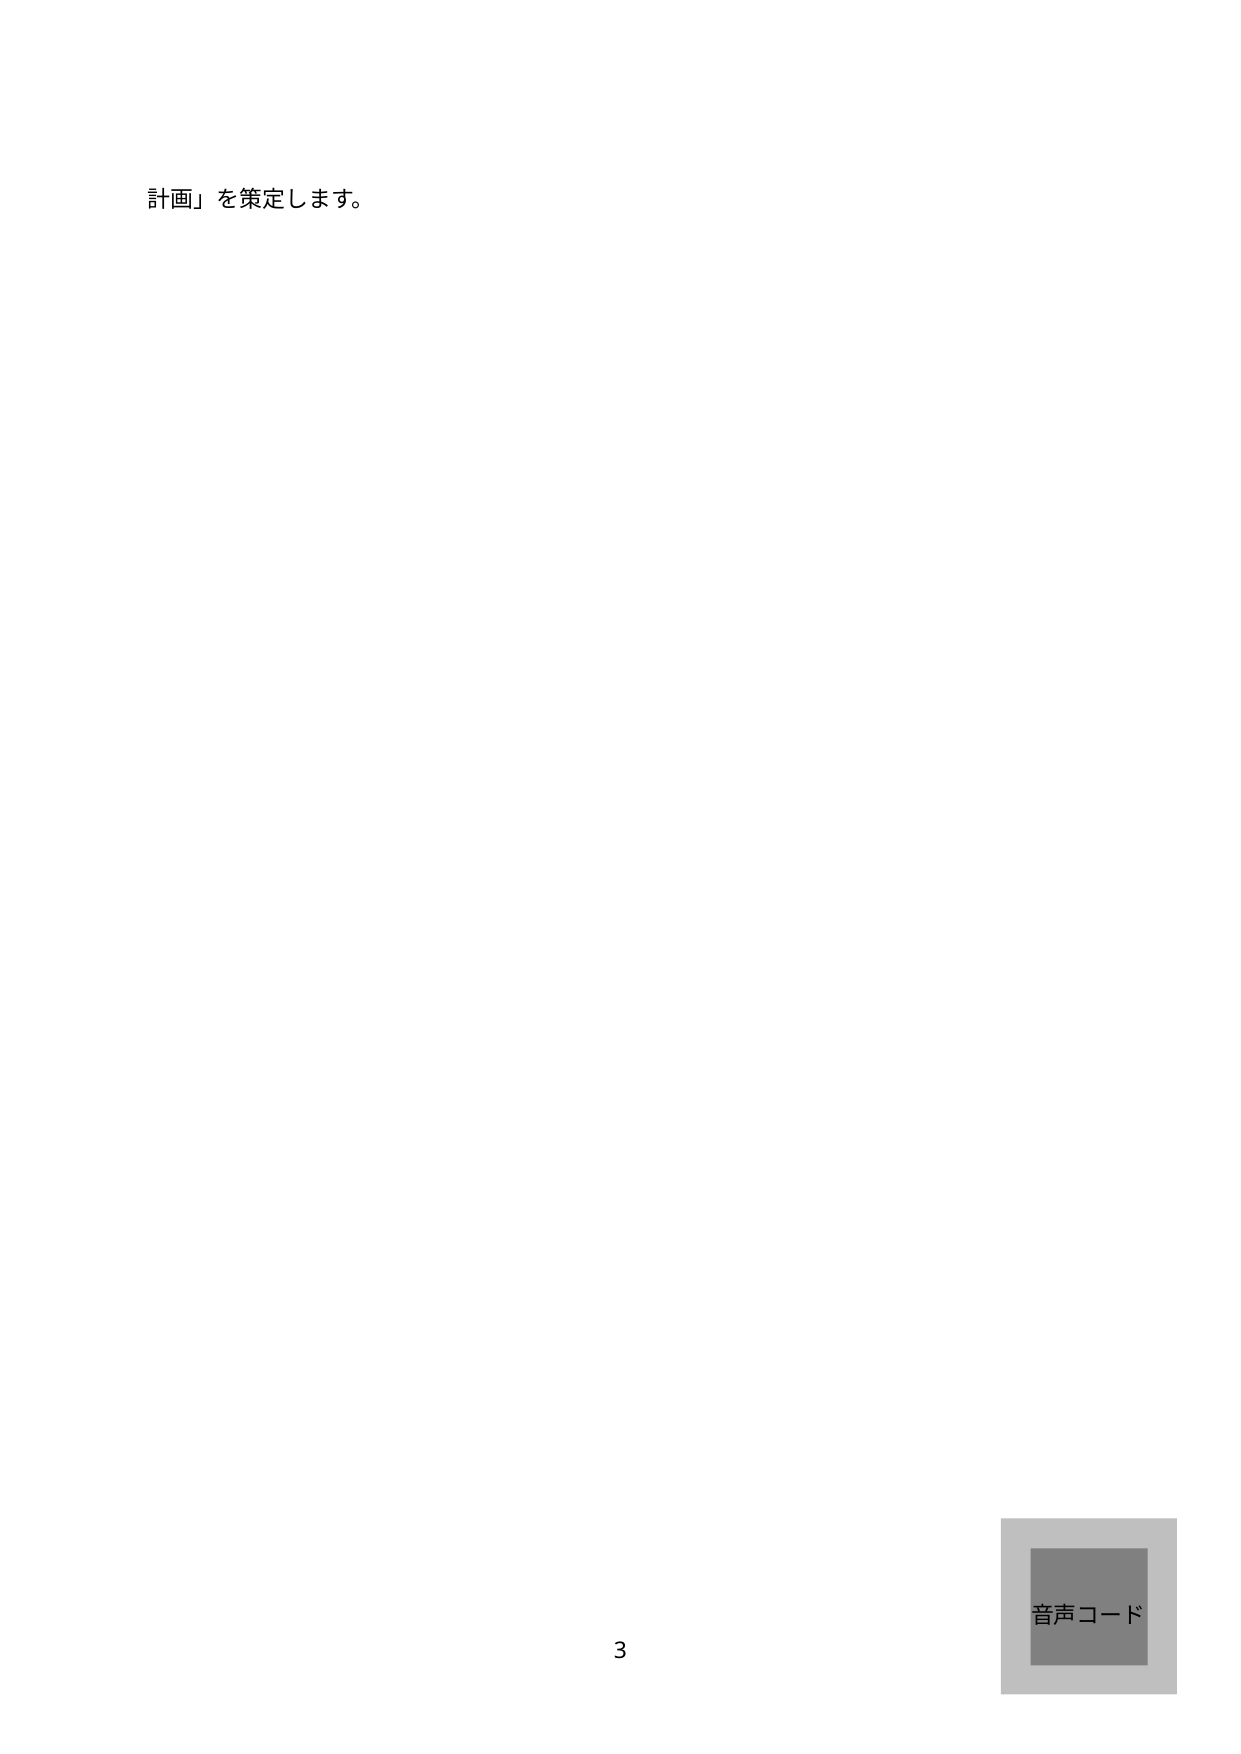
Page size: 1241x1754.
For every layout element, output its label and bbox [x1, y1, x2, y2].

text [148, 179, 1092, 217]
